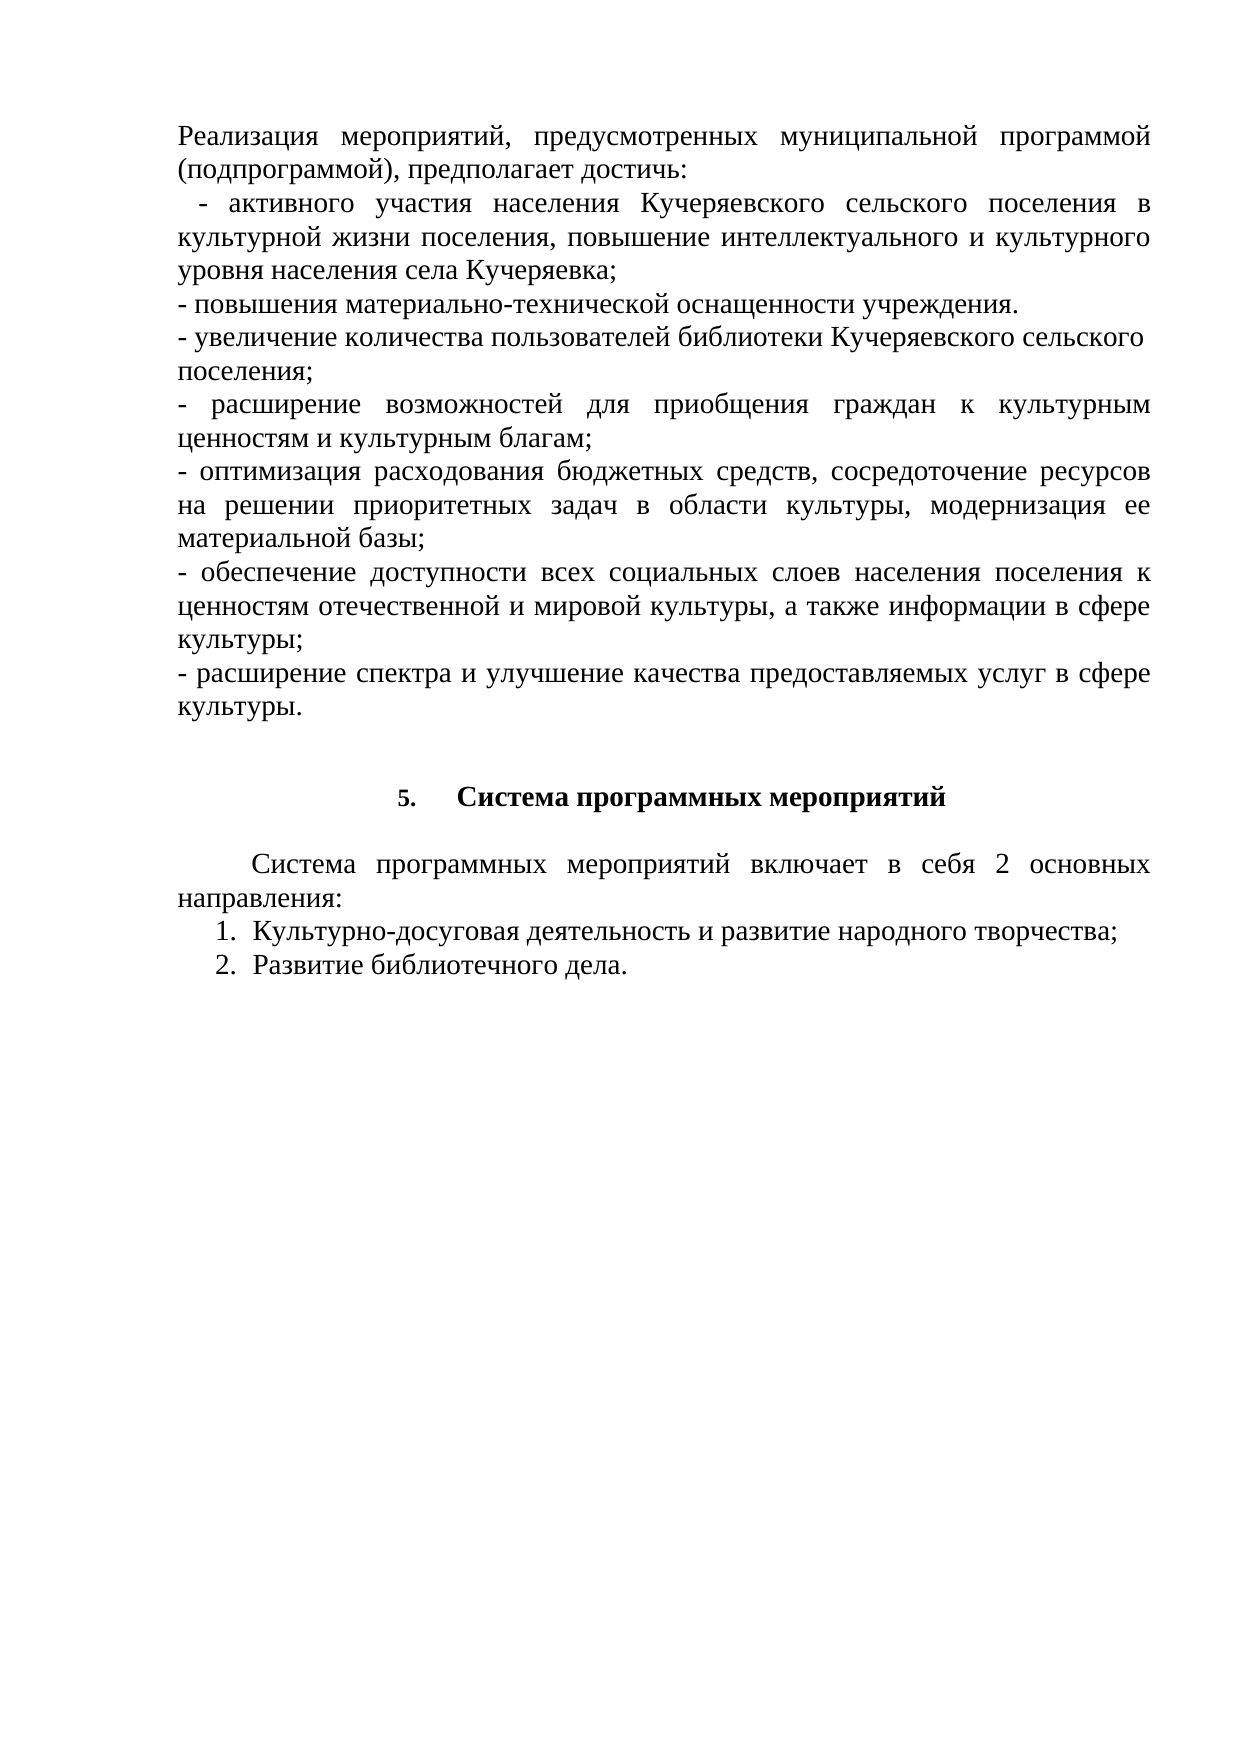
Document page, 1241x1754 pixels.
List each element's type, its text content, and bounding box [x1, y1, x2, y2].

text - расширение возможностей для приобщения граждан к культурным ценностям и культурным благам; [177, 386, 1152, 453]
text Реализация мероприятий, предусмотренных муниципальной программой (подпрограммой), предполагает достичь: [177, 118, 1152, 185]
text - обеспечение доступности всех социальных слоев населения поселения к ценностям отечественной и мировой культуры, а также информации в сфере культуры; [177, 554, 1152, 655]
text - повышения материально-технической оснащенности учреждения. [177, 286, 1152, 319]
text - увеличение количества пользователей библиотеки Кучеряевского сельского поселения; [177, 319, 1152, 386]
list Система программных мероприятий [192, 779, 1152, 813]
text - активного участия населения Кучеряевского сельского поселения в культурной жизни поселения, повышение интеллектуального и культурного уровня населения села Кучеряевка; [177, 185, 1152, 286]
text Система программных мероприятий включает в себя 2 основных направления: [177, 846, 1152, 913]
list Развитие библиотечного дела. [215, 947, 1152, 981]
text - оптимизация расходования бюджетных средств, сосредоточение ресурсов на решении приоритетных задач в области культуры, модернизация ее материальной базы; [177, 453, 1152, 554]
text - расширение спектра и улучшение качества предоставляемых услуг в сфере культуры. [177, 655, 1152, 722]
list Культурно-досуговая деятельность и развитие народного творчества; [215, 913, 1152, 947]
